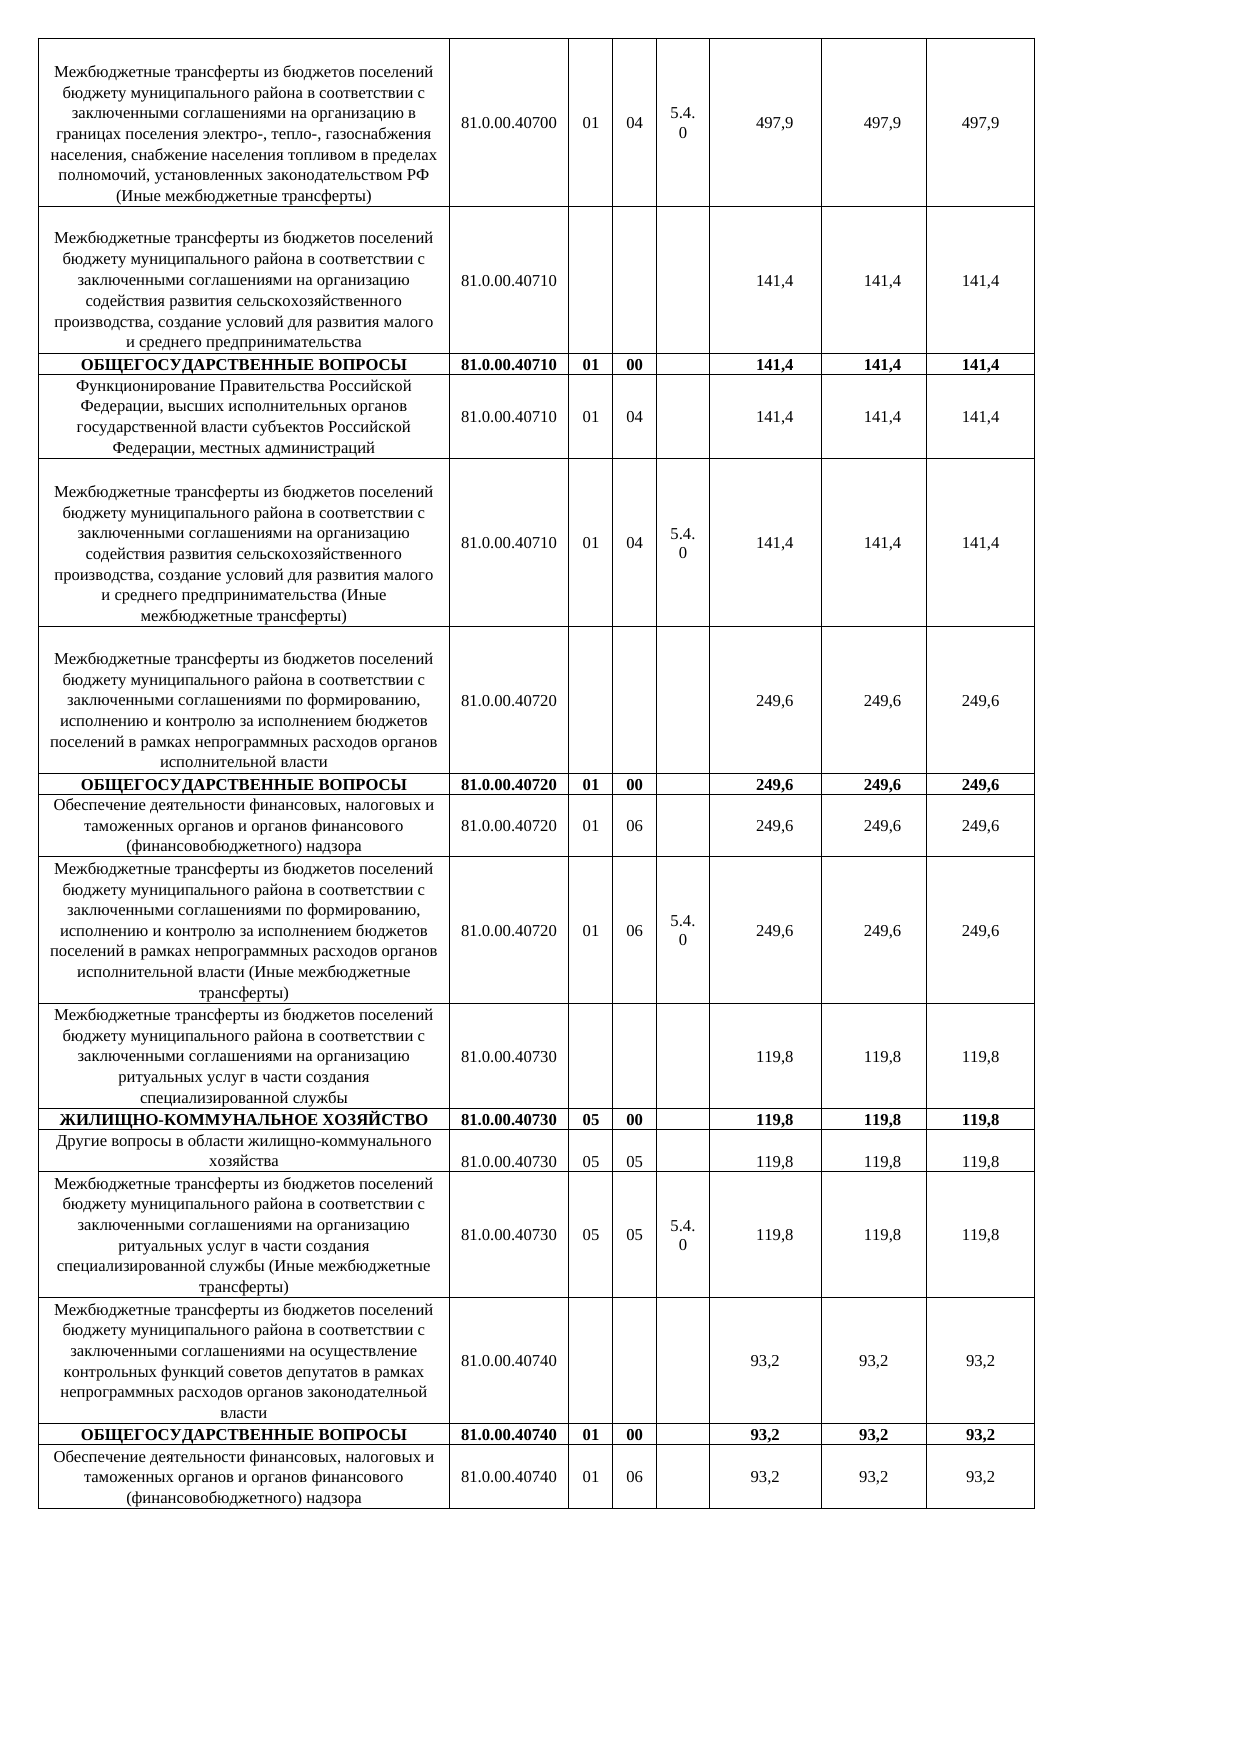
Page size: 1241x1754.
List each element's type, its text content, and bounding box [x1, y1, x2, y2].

table_cell 81.0.00.40740 [450, 1424, 568, 1444]
table_cell 249,6 [927, 774, 1034, 794]
table_cell 119,8 [710, 1004, 821, 1108]
table_cell 141,4 [710, 354, 821, 374]
table_cell 81.0.00.40740 [450, 1445, 568, 1508]
table_cell 141,4 [927, 207, 1034, 353]
table_cell 119,8 [710, 1172, 821, 1297]
table_cell 01 [569, 375, 612, 458]
table_cell 05 [613, 1172, 656, 1297]
table_cell 05 [613, 1130, 656, 1171]
table_cell 81.0.00.40720 [450, 857, 568, 1003]
table_cell [657, 1004, 709, 1108]
table_cell [657, 1445, 709, 1508]
table_cell 81.0.00.40720 [450, 795, 568, 856]
table_cell [613, 627, 656, 773]
table_header 01 [569, 39, 612, 206]
table_header 04 [613, 39, 656, 206]
table_cell 81.0.00.40730 [450, 1130, 568, 1171]
table_cell 93,2 [710, 1445, 821, 1508]
table_cell [613, 207, 656, 353]
table_cell Межбюджетные трансферты из бюджетов поселений бюджету муниципального района в соответствии с заключенными соглашениями по формированию, исполнению и контролю за исполнением бюджетов поселений в рамках непрограммных расходов органов исполнительной власти [39, 627, 449, 773]
table_cell 249,6 [822, 627, 926, 773]
table_cell 01 [569, 774, 612, 794]
table_cell 141,4 [927, 459, 1034, 626]
table_cell [657, 627, 709, 773]
table_cell 5.4.0 [657, 459, 709, 626]
table_cell 81.0.00.40730 [450, 1004, 568, 1108]
table_cell [657, 1130, 709, 1171]
table_header 497,9 [710, 39, 821, 206]
table_header 497,9 [822, 39, 926, 206]
table_cell 93,2 [710, 1424, 821, 1444]
table_cell 119,8 [710, 1130, 821, 1171]
table_cell 00 [613, 774, 656, 794]
table_cell [569, 1298, 612, 1423]
table_cell 119,8 [822, 1172, 926, 1297]
table_cell 249,6 [710, 857, 821, 1003]
table_cell 249,6 [927, 627, 1034, 773]
table_cell 5.4.0 [657, 857, 709, 1003]
table_cell Межбюджетные трансферты из бюджетов поселений бюджету муниципального района в соответствии с заключенными соглашениями по формированию, исполнению и контролю за исполнением бюджетов поселений в рамках непрограммных расходов органов исполнительной власти (Иные межбюджетные трансферты) [39, 857, 449, 1003]
table_cell [657, 354, 709, 374]
table_cell 249,6 [710, 795, 821, 856]
table_cell 93,2 [927, 1445, 1034, 1508]
table_cell Межбюджетные трансферты из бюджетов поселений бюджету муниципального района в соответствии с заключенными соглашениями на организацию ритуальных услуг в части создания специализированной службы (Иные межбюджетные трансферты) [39, 1172, 449, 1297]
table_cell 119,8 [927, 1109, 1034, 1129]
table_cell 01 [569, 354, 612, 374]
table_cell 93,2 [822, 1424, 926, 1444]
table_cell 04 [613, 375, 656, 458]
table_cell [657, 375, 709, 458]
table_cell 141,4 [710, 375, 821, 458]
table_cell 93,2 [822, 1298, 926, 1423]
table_cell [657, 774, 709, 794]
table_cell 05 [569, 1130, 612, 1171]
table_cell Межбюджетные трансферты из бюджетов поселений бюджету муниципального района в соответствии с заключенными соглашениями на осуществление контрольных функций советов депутатов в рамках непрограммных расходов органов законодателньой власти [39, 1298, 449, 1423]
table_cell 05 [569, 1109, 612, 1129]
table_cell 00 [613, 354, 656, 374]
table_cell 81.0.00.40710 [450, 207, 568, 353]
table_cell 01 [569, 857, 612, 1003]
table_cell Другие вопросы в области жилищно-коммунального хозяйства [39, 1130, 449, 1171]
table_cell [613, 1298, 656, 1423]
table_cell 81.0.00.40710 [450, 354, 568, 374]
table_cell 81.0.00.40730 [450, 1109, 568, 1129]
table_cell 5.4.0 [657, 1172, 709, 1297]
table_cell 141,4 [822, 459, 926, 626]
table_cell 249,6 [710, 627, 821, 773]
table_cell 249,6 [822, 857, 926, 1003]
table_cell 81.0.00.40710 [450, 375, 568, 458]
table_cell [657, 1109, 709, 1129]
table_cell Межбюджетные трансферты из бюджетов поселений бюджету муниципального района в соответствии с заключенными соглашениями на организацию содействия развития сельскохозяйственного производства, создание условий для развития малого и среднего предпринимательства [39, 207, 449, 353]
table_cell 119,8 [822, 1109, 926, 1129]
table_cell 249,6 [822, 795, 926, 856]
table_cell [569, 627, 612, 773]
table_cell 93,2 [927, 1424, 1034, 1444]
table_cell 00 [613, 1424, 656, 1444]
table_cell Межбюджетные трансферты из бюджетов поселений бюджету муниципального района в соответствии с заключенными соглашениями на организацию ритуальных услуг в части создания специализированной службы [39, 1004, 449, 1108]
table_cell 06 [613, 857, 656, 1003]
table_cell 119,8 [710, 1109, 821, 1129]
table_cell ОБЩЕГОСУДАРСТВЕННЫЕ ВОПРОСЫ [39, 1424, 449, 1444]
table_cell 93,2 [927, 1298, 1034, 1423]
table_cell 81.0.00.40710 [450, 459, 568, 626]
table_cell 81.0.00.40720 [450, 627, 568, 773]
table_cell Межбюджетные трансферты из бюджетов поселений бюджету муниципального района в соответствии с заключенными соглашениями на организацию содействия развития сельскохозяйственного производства, создание условий для развития малого и среднего предпринимательства (Иные межбюджетные трансферты) [39, 459, 449, 626]
table_cell 01 [569, 795, 612, 856]
table_cell 141,4 [822, 354, 926, 374]
table_cell 01 [569, 1445, 612, 1508]
table_cell 249,6 [710, 774, 821, 794]
table_cell 249,6 [927, 857, 1034, 1003]
table_cell 141,4 [927, 354, 1034, 374]
table_cell 119,8 [822, 1004, 926, 1108]
table_cell 01 [569, 1424, 612, 1444]
table_header 497,9 [927, 39, 1034, 206]
table_header 81.0.00.40700 [450, 39, 568, 206]
table_cell ЖИЛИЩНО-КОММУНАЛЬНОЕ ХОЗЯЙСТВО [39, 1109, 449, 1129]
table_cell 01 [569, 459, 612, 626]
table_cell 81.0.00.40740 [450, 1298, 568, 1423]
table_cell [657, 1424, 709, 1444]
table_cell 141,4 [822, 375, 926, 458]
table_cell 119,8 [927, 1004, 1034, 1108]
table_cell 05 [569, 1172, 612, 1297]
table_cell 93,2 [710, 1298, 821, 1423]
table_cell 00 [613, 1109, 656, 1129]
table_cell 249,6 [822, 774, 926, 794]
table_cell 04 [613, 459, 656, 626]
table_cell 119,8 [927, 1172, 1034, 1297]
table_cell 93,2 [822, 1445, 926, 1508]
table_cell [657, 207, 709, 353]
table_cell [657, 1298, 709, 1423]
table_header Межбюджетные трансферты из бюджетов поселений бюджету муниципального района в соответствии с заключенными соглашениями на организацию в границах поселения электро-, тепло-, газоснабжения населения, снабжение населения топливом в пределах полномочий, установленных законодательством РФ (Иные межбюджетные трансферты) [39, 39, 449, 206]
table_cell Обеспечение деятельности финансовых, налоговых и таможенных органов и органов финансового (финансовобюджетного) надзора [39, 795, 449, 856]
table_cell ОБЩЕГОСУДАРСТВЕННЫЕ ВОПРОСЫ [39, 774, 449, 794]
table_cell 141,4 [822, 207, 926, 353]
table_cell [657, 795, 709, 856]
table_cell 119,8 [822, 1130, 926, 1171]
table_cell 06 [613, 1445, 656, 1508]
table_cell 141,4 [710, 459, 821, 626]
table_cell 06 [613, 795, 656, 856]
table_cell 141,4 [927, 375, 1034, 458]
table_cell ОБЩЕГОСУДАРСТВЕННЫЕ ВОПРОСЫ [39, 354, 449, 374]
table_cell [569, 1004, 612, 1108]
table_cell Обеспечение деятельности финансовых, налоговых и таможенных органов и органов финансового (финансовобюджетного) надзора [39, 1445, 449, 1508]
table_cell [613, 1004, 656, 1108]
table_cell 119,8 [927, 1130, 1034, 1171]
table_cell 141,4 [710, 207, 821, 353]
table_cell 81.0.00.40730 [450, 1172, 568, 1297]
table_header 5.4.0 [657, 39, 709, 206]
table_cell [569, 207, 612, 353]
table_cell 81.0.00.40720 [450, 774, 568, 794]
table_cell 249,6 [927, 795, 1034, 856]
